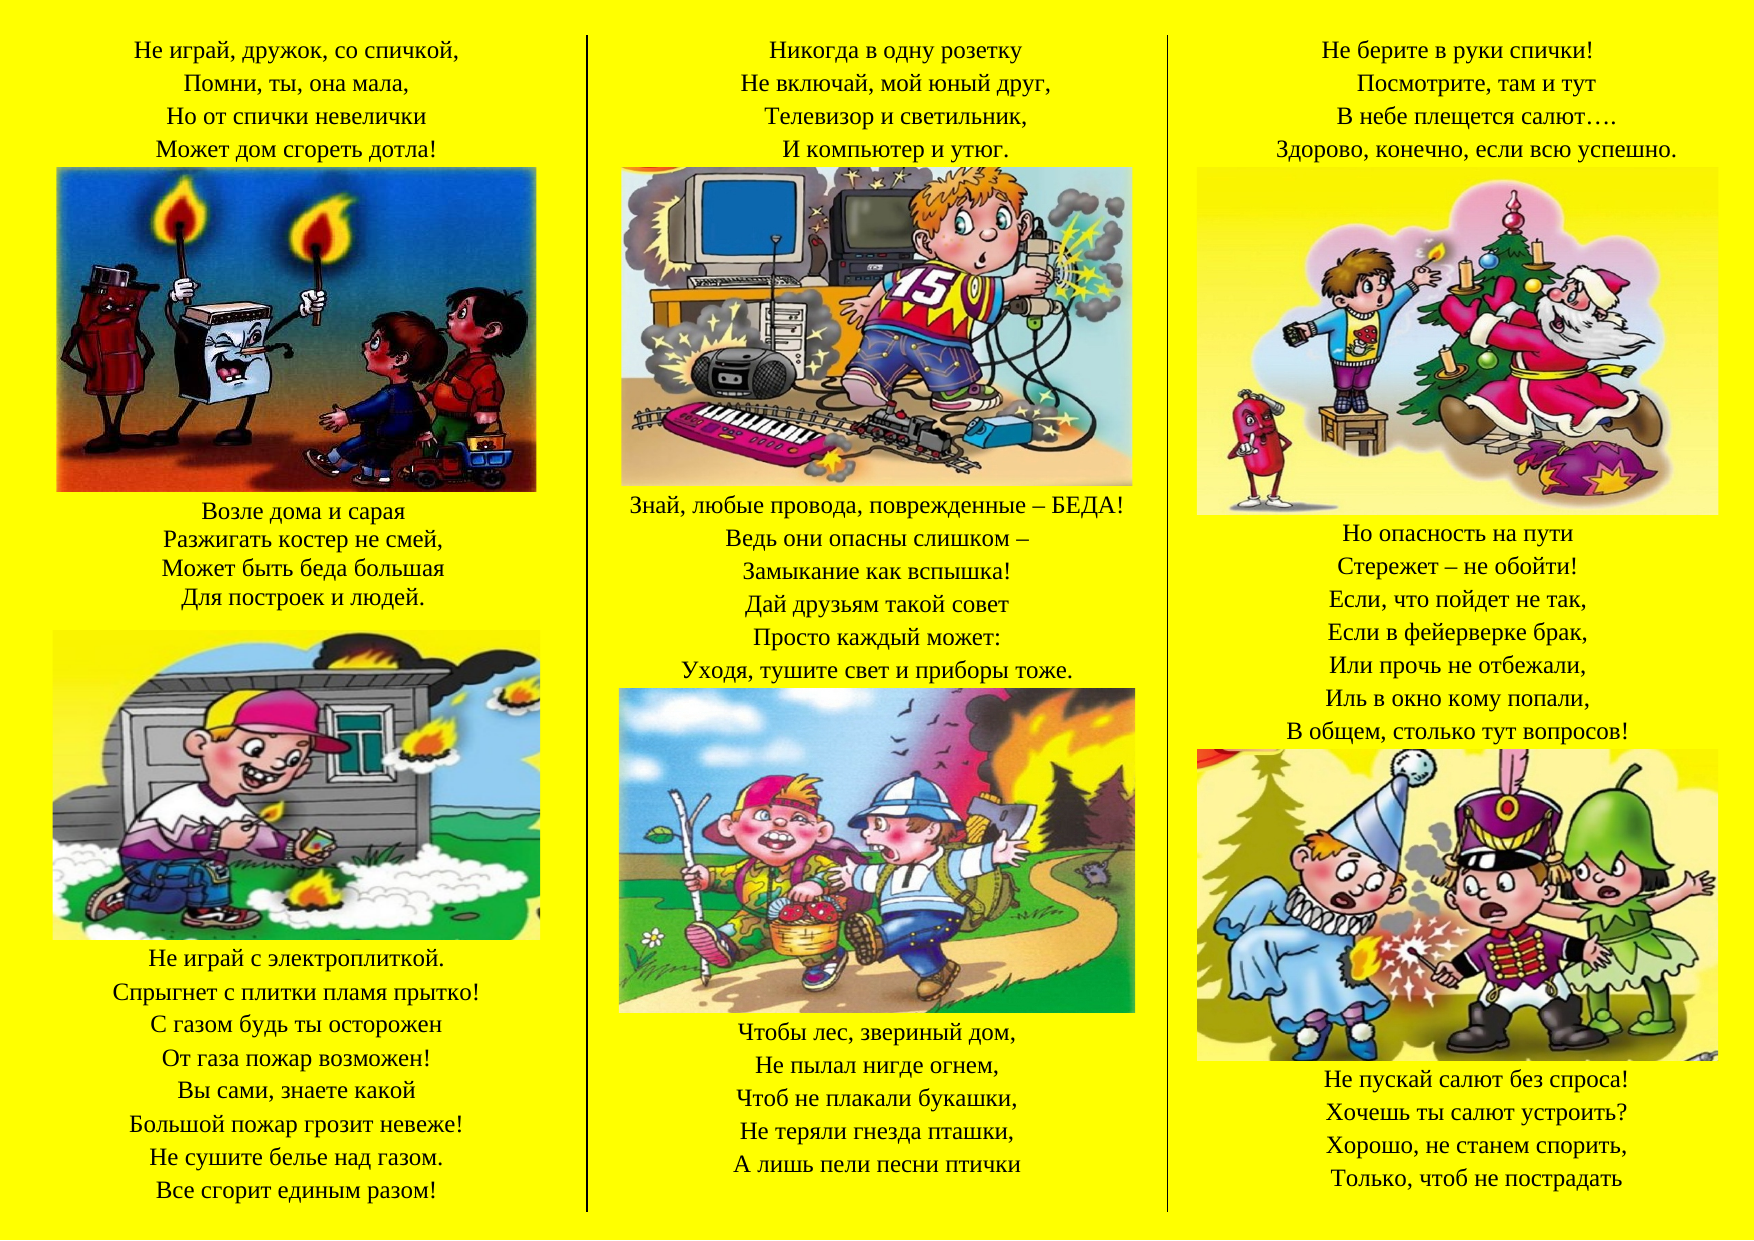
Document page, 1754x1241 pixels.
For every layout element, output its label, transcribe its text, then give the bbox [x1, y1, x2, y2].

text Не теряли гнезда пташки, [616, 1116, 1138, 1145]
list Просто каждый может: [616, 622, 1138, 651]
list И компьютер и утюг. [653, 134, 1138, 163]
list Не играй, дружок, со спичкой, [35, 35, 557, 64]
list Хорошо, не станем спорить, [1234, 1131, 1718, 1159]
list Если в фейерверке брак, [1197, 617, 1718, 646]
list Или прочь не отбежали, [1197, 650, 1718, 679]
list Замыкание как вспышка! [616, 556, 1138, 585]
list Здорово, конечно, если всю успешно. [1234, 134, 1718, 163]
text Не пылал нигде огнем, [616, 1050, 1138, 1079]
list Но от спички невелички [35, 101, 557, 130]
picture [1196, 167, 1719, 515]
text А лишь пели песни птички [616, 1149, 1138, 1178]
list С газом будь ты осторожен [35, 1009, 557, 1038]
picture [56, 167, 537, 492]
list Телевизор и светильник, [653, 101, 1138, 130]
list Если, что пойдет не так, [1197, 584, 1718, 613]
list Уходя, тушите свет и приборы тоже. [616, 655, 1138, 684]
text Не берите в руки спички! [1197, 35, 1718, 64]
list В небе плещется салют…. [1234, 101, 1718, 130]
list Ведь они опасны слишком – [616, 523, 1138, 552]
list Иль в окно кому попали, [1197, 683, 1718, 712]
list Не включай, мой юный друг, [653, 68, 1138, 97]
list Но опасность на пути [1197, 518, 1718, 547]
picture [1197, 749, 1719, 1061]
list Вы сами, знаете какой [35, 1076, 557, 1104]
list Большой пожар грозит невеже! [35, 1109, 557, 1137]
list Никогда в одну розетку [653, 35, 1138, 64]
list Посмотрите, там и тут [1234, 68, 1718, 97]
list Не играй с электроплиткой. [35, 943, 557, 972]
table_header Возле дома и сарая Разжигать костер не смей, Может быть беда большая Для построек и людей. [24, 496, 582, 630]
list В общем, столько тут вопросов! [1197, 716, 1718, 745]
list Не пускай салют без спроса! [1234, 1064, 1718, 1093]
list Хочешь ты салют устроить? [1234, 1097, 1718, 1126]
text Чтоб не плакали букашки, [616, 1083, 1138, 1112]
list Может дом сгореть дотла! [35, 134, 557, 163]
picture [52, 630, 540, 940]
list Стережет – не обойти! [1197, 551, 1718, 580]
list Спрыгнет с плитки пламя прытко! [35, 977, 557, 1005]
list От газа пожар возможен! [35, 1043, 557, 1071]
list Только, чтоб не пострадать [1234, 1163, 1718, 1192]
list Помни, ты, она мала, [35, 68, 557, 97]
list Знай, любые провода, поврежденные – БЕДА! [616, 490, 1138, 519]
list Не сушите белье над газом. [35, 1142, 557, 1170]
picture [618, 688, 1135, 1013]
list Дай друзьям такой совет [616, 589, 1138, 618]
picture [621, 167, 1133, 486]
list Все сгорит единым разом! [35, 1175, 557, 1203]
